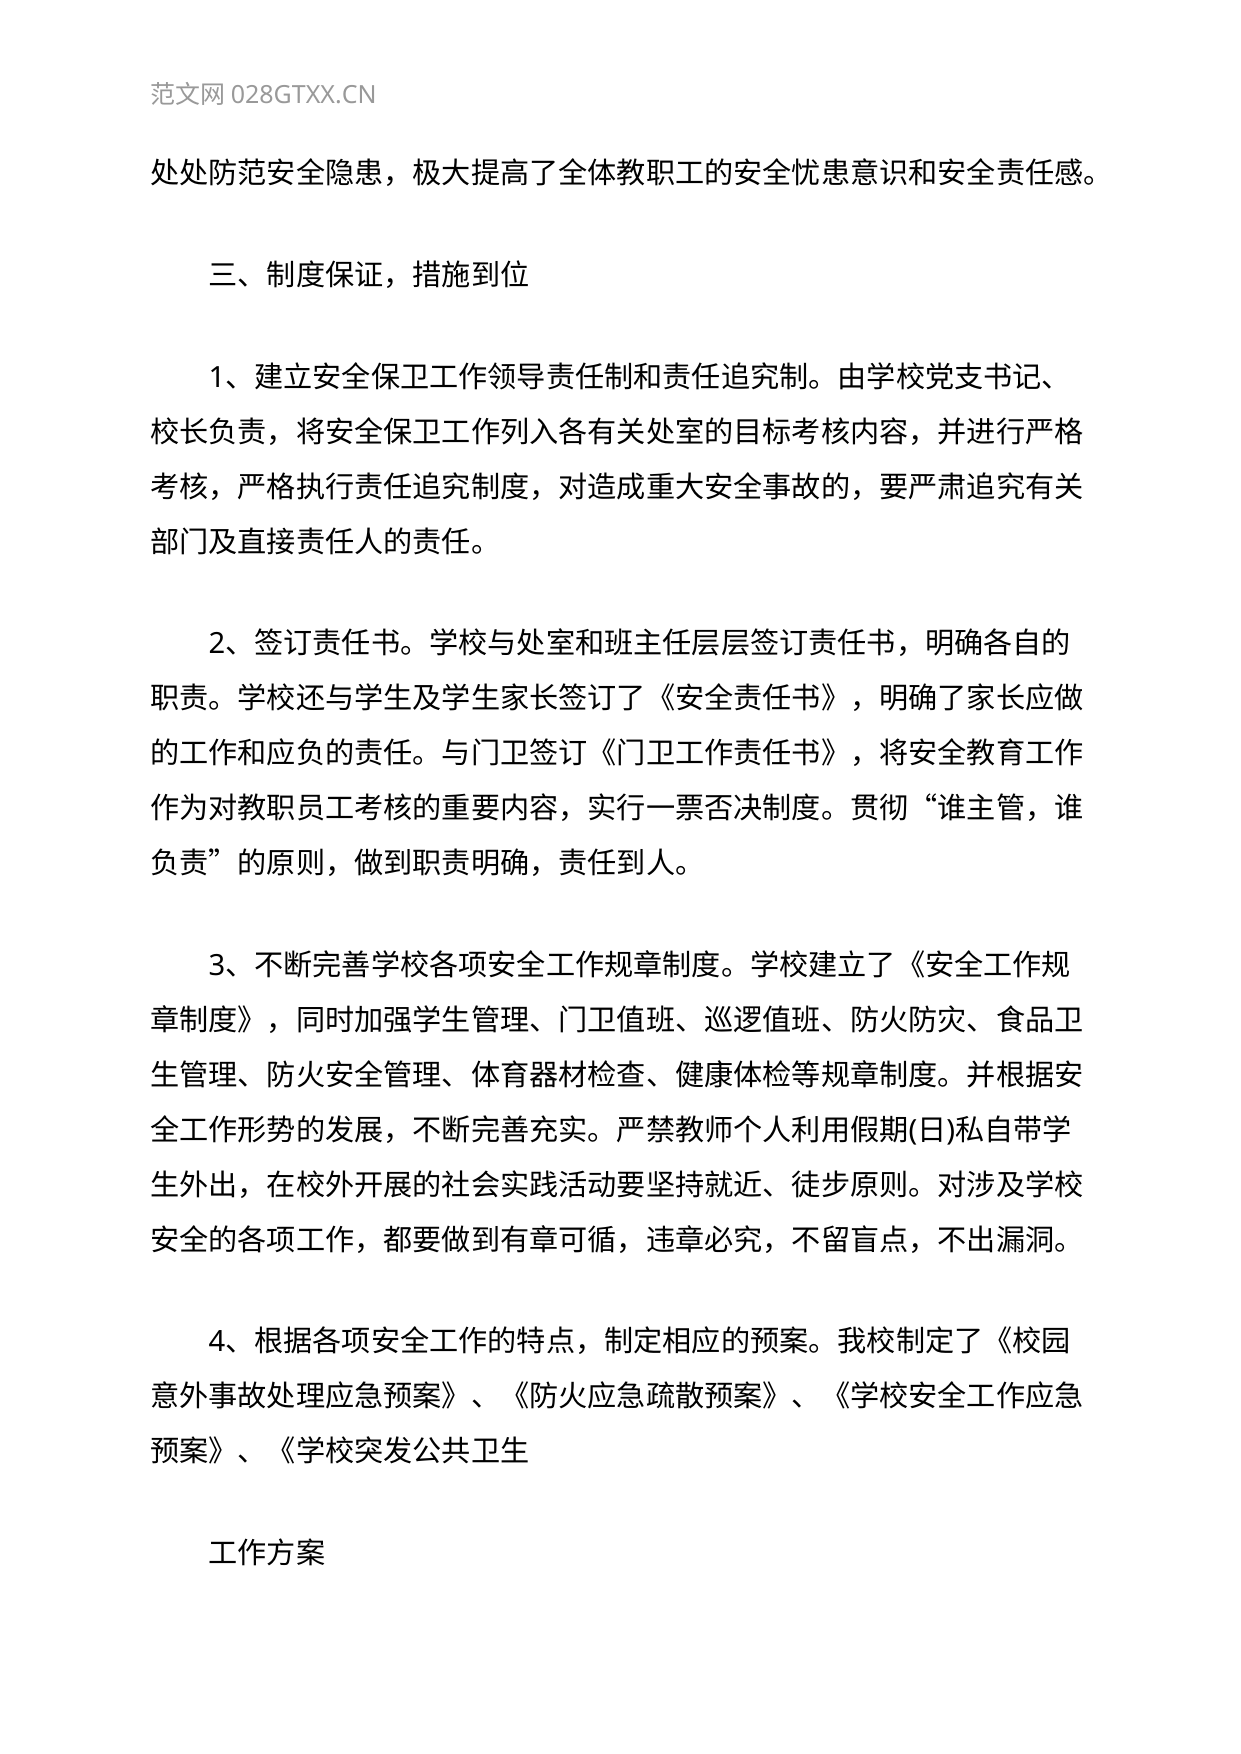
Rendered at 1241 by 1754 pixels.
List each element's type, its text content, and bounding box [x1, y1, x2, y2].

text 3、不断完善学校各项安全工作规章制度。学校建立了《安全工作规章制度》，同时加强学生管理、门卫值班、巡逻值班、防火防灾、食品卫生管理、防火安全管理、体育器材检查、健康体检等规章制度。并根据安全工作形势的发展，不断完善充实。严禁教师个人利用假期(日)私自带学生外出，在校外开展的社会实践活动要坚持就近、徒步原则。对涉及学校安全的各项工作，都要做到有章可循，违章必究，不留盲点，不出漏洞。 [150, 942, 1090, 1258]
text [150, 150, 1090, 192]
text 2、签订责任书。学校与处室和班主任层层签订责任书，明确各自的职责。学校还与学生及学生家长签订了《安全责任书》，明确了家长应做的工作和应负的责任。与门卫签订《门卫工作责任书》，将安全教育工作作为对教职员工考核的重要内容，实行一票否决制度。贯彻“谁主管，谁负责”的原则，做到职责明确，责任到人。 [150, 620, 1090, 882]
text 4、根据各项安全工作的特点，制定相应的预案。我校制定了《校园意外事故处理应急预案》、《防火应急疏散预案》、《学校安全工作应急预案》、《学校突发公共卫生 [150, 1318, 1090, 1470]
text 工作方案 [150, 1530, 1090, 1572]
text 1、建立安全保卫工作领导责任制和责任追究制。由学校党支书记、校长负责，将安全保卫工作列入各有关处室的目标考核内容，并进行严格考核，严格执行责任追究制度，对造成重大安全事故的，要严肃追究有关部门及直接责任人的责任。 [150, 353, 1090, 561]
text 三、制度保证，措施到位 [150, 252, 1090, 294]
